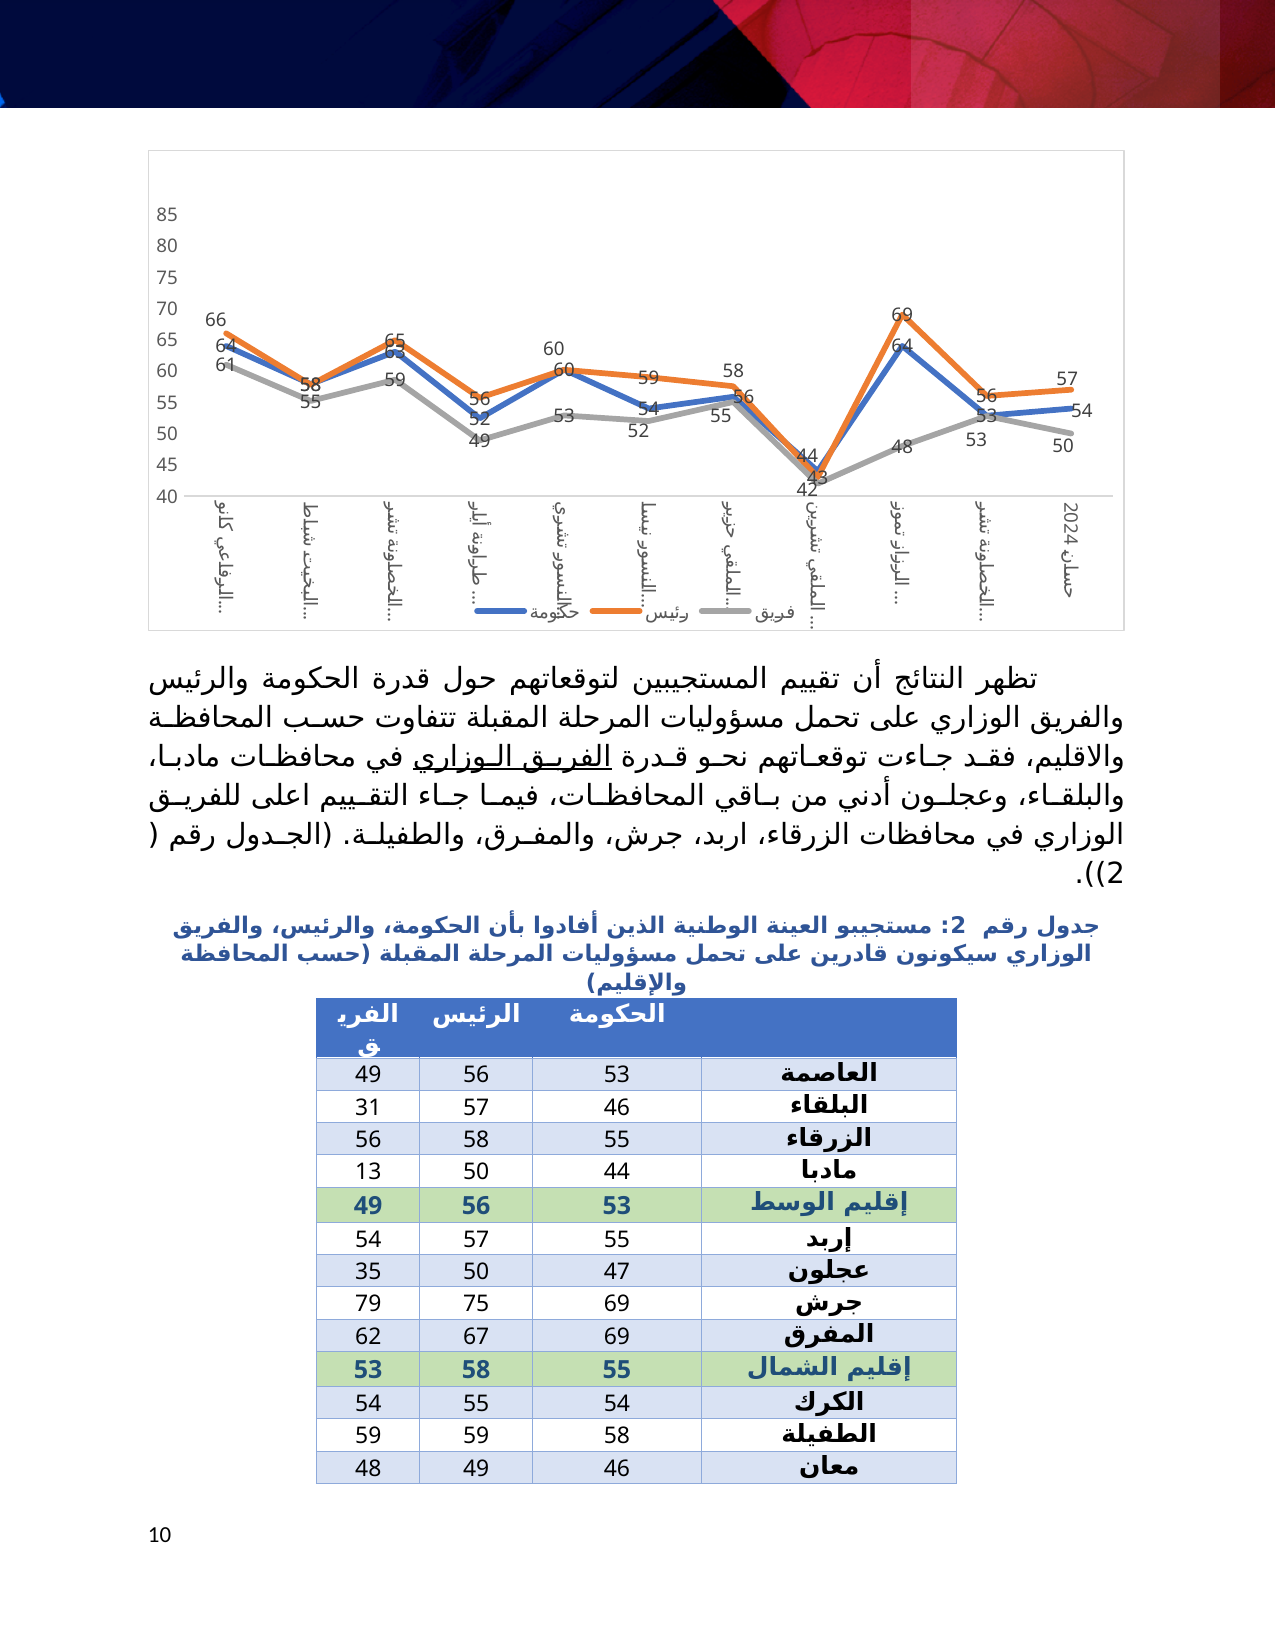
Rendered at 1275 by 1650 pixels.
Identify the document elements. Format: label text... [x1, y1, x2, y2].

table_cell 35 [317, 1255, 419, 1286]
table_cell 50 [420, 1155, 532, 1187]
table_cell 53 [533, 1059, 701, 1090]
table_cell 67 [420, 1320, 532, 1351]
table_cell 13 [317, 1155, 419, 1187]
table_cell 54 [533, 1387, 701, 1418]
table_header الحكومة [533, 999, 701, 1057]
table_header الرئيس [420, 999, 532, 1057]
table_cell 59 [317, 1419, 419, 1451]
table_cell 56 [420, 1188, 532, 1222]
picture [0, 0, 1275, 108]
table_cell إقليم الوسط [702, 1188, 956, 1222]
table_cell 57 [420, 1223, 532, 1254]
table_cell 54 [317, 1223, 419, 1254]
table_cell 46 [533, 1091, 701, 1122]
table_cell إقليم الشمال [702, 1352, 956, 1386]
table_cell 46 [533, 1452, 701, 1483]
table_cell 48 [317, 1452, 419, 1483]
table_cell 69 [533, 1287, 701, 1318]
table_cell 79 [317, 1287, 419, 1318]
table_header الفريق [317, 999, 419, 1057]
table_cell 44 [533, 1155, 701, 1187]
text تظهر النتائج أن تقييم المستجيبين لتوقعاتهم حول قدرة الحكومة والرئيس والفريق الوزاري على تحمل مسؤوليات المرحلة المقبلة تتفاوت حسب المحافظة والاقليم، فقد جاءت توقعاتهم نحو قدرة الفريق الوزاري في محافظات مادبا، والبلقاء، وعجلون أدني من باقي المحافظات، فيما جاء التقييم اعلى للفريق الوزاري في محافظات الزرقاء، اربد، جرش، والمفرق، والطفيلة. (الجدول رقم (2)). [148, 661, 1125, 890]
table_cell 57 [420, 1091, 532, 1122]
table_cell 49 [420, 1452, 532, 1483]
table_cell العاصمة [702, 1059, 956, 1090]
table_cell 56 [317, 1123, 419, 1154]
table_cell 75 [420, 1287, 532, 1318]
table_cell 59 [420, 1419, 532, 1451]
table_cell 54 [317, 1387, 419, 1418]
table_cell 55 [533, 1123, 701, 1154]
table_cell جرش [702, 1287, 956, 1318]
table_cell 56 [420, 1059, 532, 1090]
table_cell 55 [533, 1223, 701, 1254]
table_cell 47 [533, 1255, 701, 1286]
table_cell 53 [533, 1188, 701, 1222]
table_cell 55 [533, 1352, 701, 1386]
table_cell إربد [702, 1223, 956, 1254]
table_cell عجلون [702, 1255, 956, 1286]
table_cell 58 [420, 1123, 532, 1154]
table_cell 49 [317, 1188, 419, 1222]
table_cell الكرك [702, 1387, 956, 1418]
table_cell 49 [317, 1059, 419, 1090]
text جدول رقم 2: مستجيبو العينة الوطنية الذين أفادوا بأن الحكومة، والرئيس، والفريق الوزاري سيكونون قادرين على تحمل مسؤوليات المرحلة المقبلة (حسب المحافظة والإقليم) [148, 912, 1125, 996]
table_cell 69 [533, 1320, 701, 1351]
table_cell 50 [420, 1255, 532, 1286]
table_cell 31 [317, 1091, 419, 1122]
table_header [702, 999, 956, 1057]
table_cell 58 [420, 1352, 532, 1386]
table_cell المفرق [702, 1320, 956, 1351]
table_cell البلقاء [702, 1091, 956, 1122]
table_cell الطفيلة [702, 1419, 956, 1451]
table_cell الزرقاء [702, 1123, 956, 1154]
table_cell 55 [420, 1387, 532, 1418]
table_cell مادبا [702, 1155, 956, 1187]
table_cell معان [702, 1452, 956, 1483]
table_cell 53 [317, 1352, 419, 1386]
table_cell 62 [317, 1320, 419, 1351]
table_cell 58 [533, 1419, 701, 1451]
